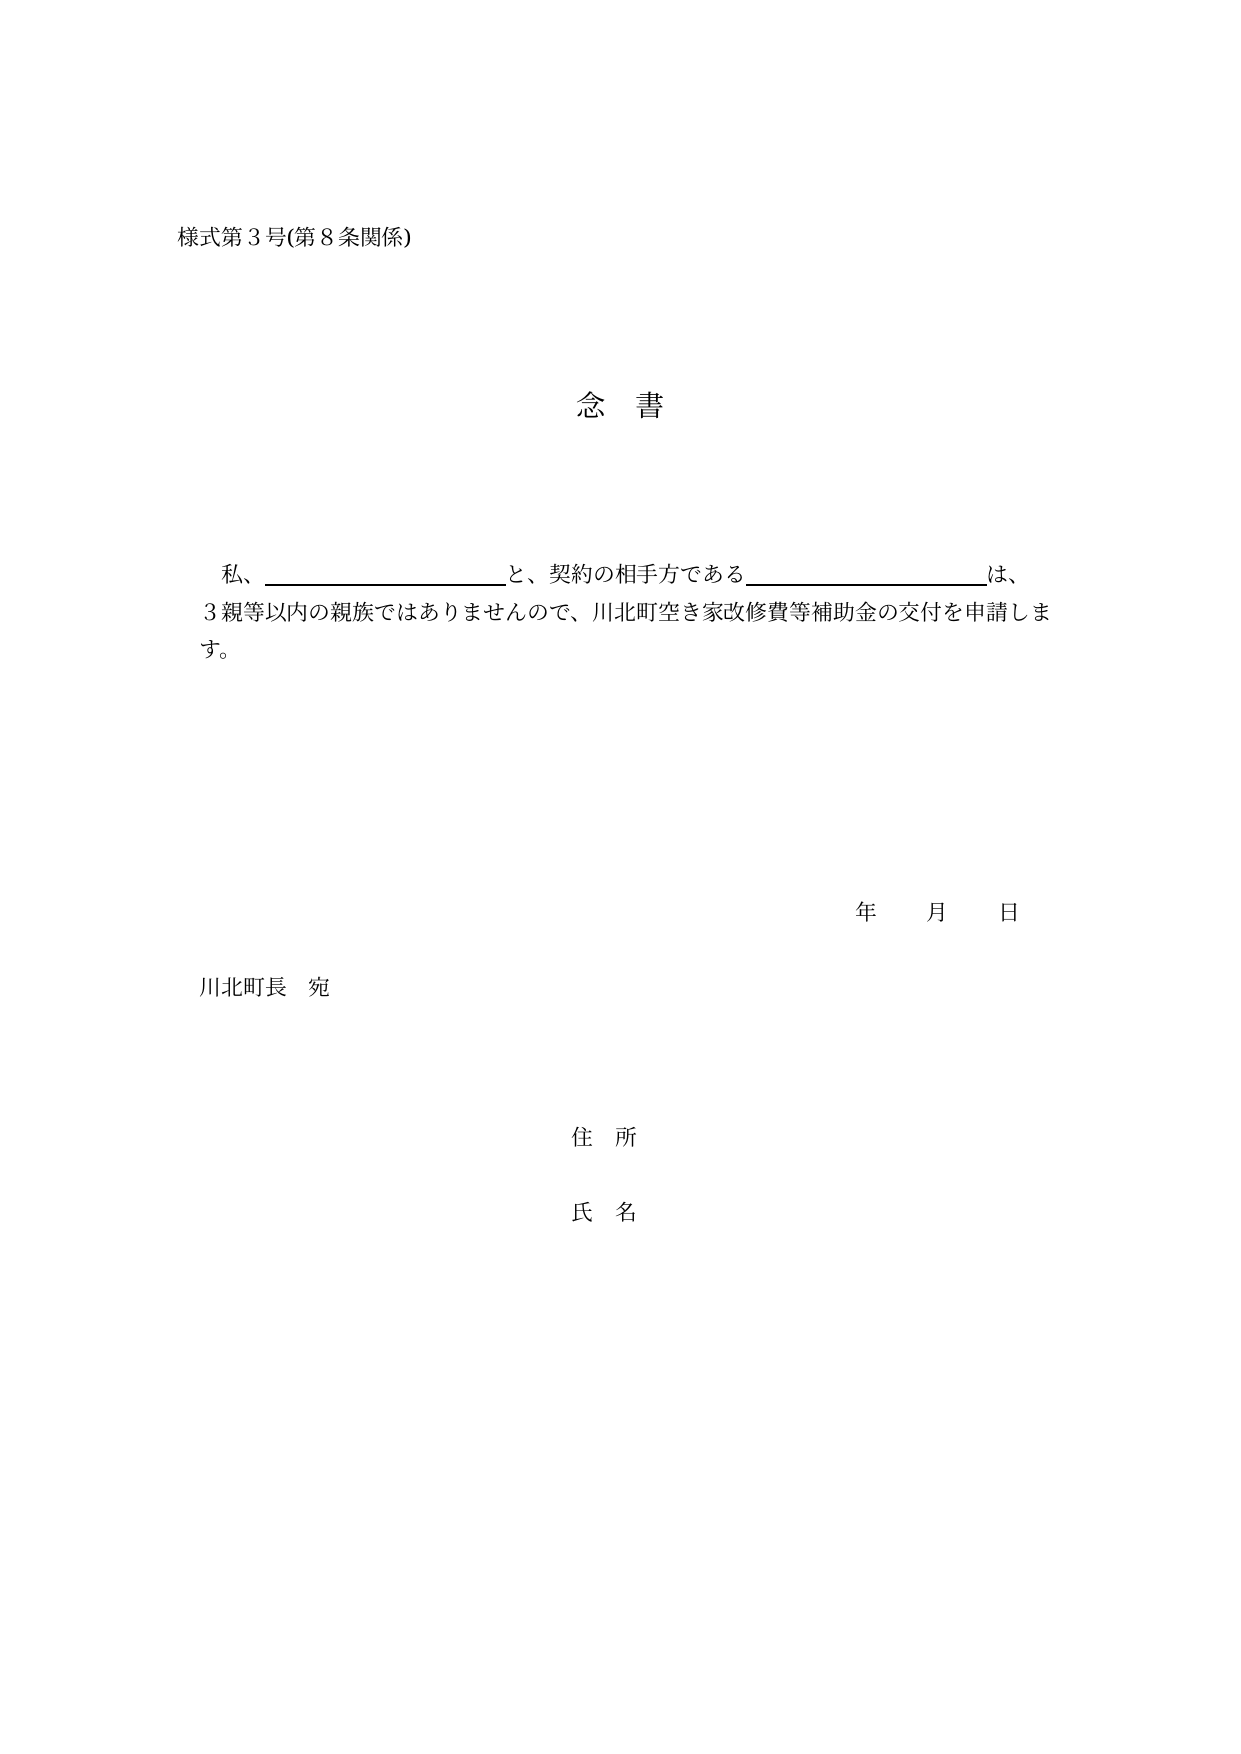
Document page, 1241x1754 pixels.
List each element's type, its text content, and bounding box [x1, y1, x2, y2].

text 年 月 日 [177, 892, 1063, 929]
text 氏 名 [177, 1192, 1063, 1229]
text 私、 と、契約の相手方である は、 [177, 554, 1063, 592]
text 川北町長 宛 [177, 967, 1063, 1004]
text 念 書 [177, 367, 1063, 442]
text ３親等以内の親族ではありませんので、川北町空き家改修費等補助金の交付を申請します。 [199, 592, 1063, 667]
text 様式第３号(第８条関係) [177, 217, 1063, 254]
text 住 所 [177, 1117, 1063, 1154]
